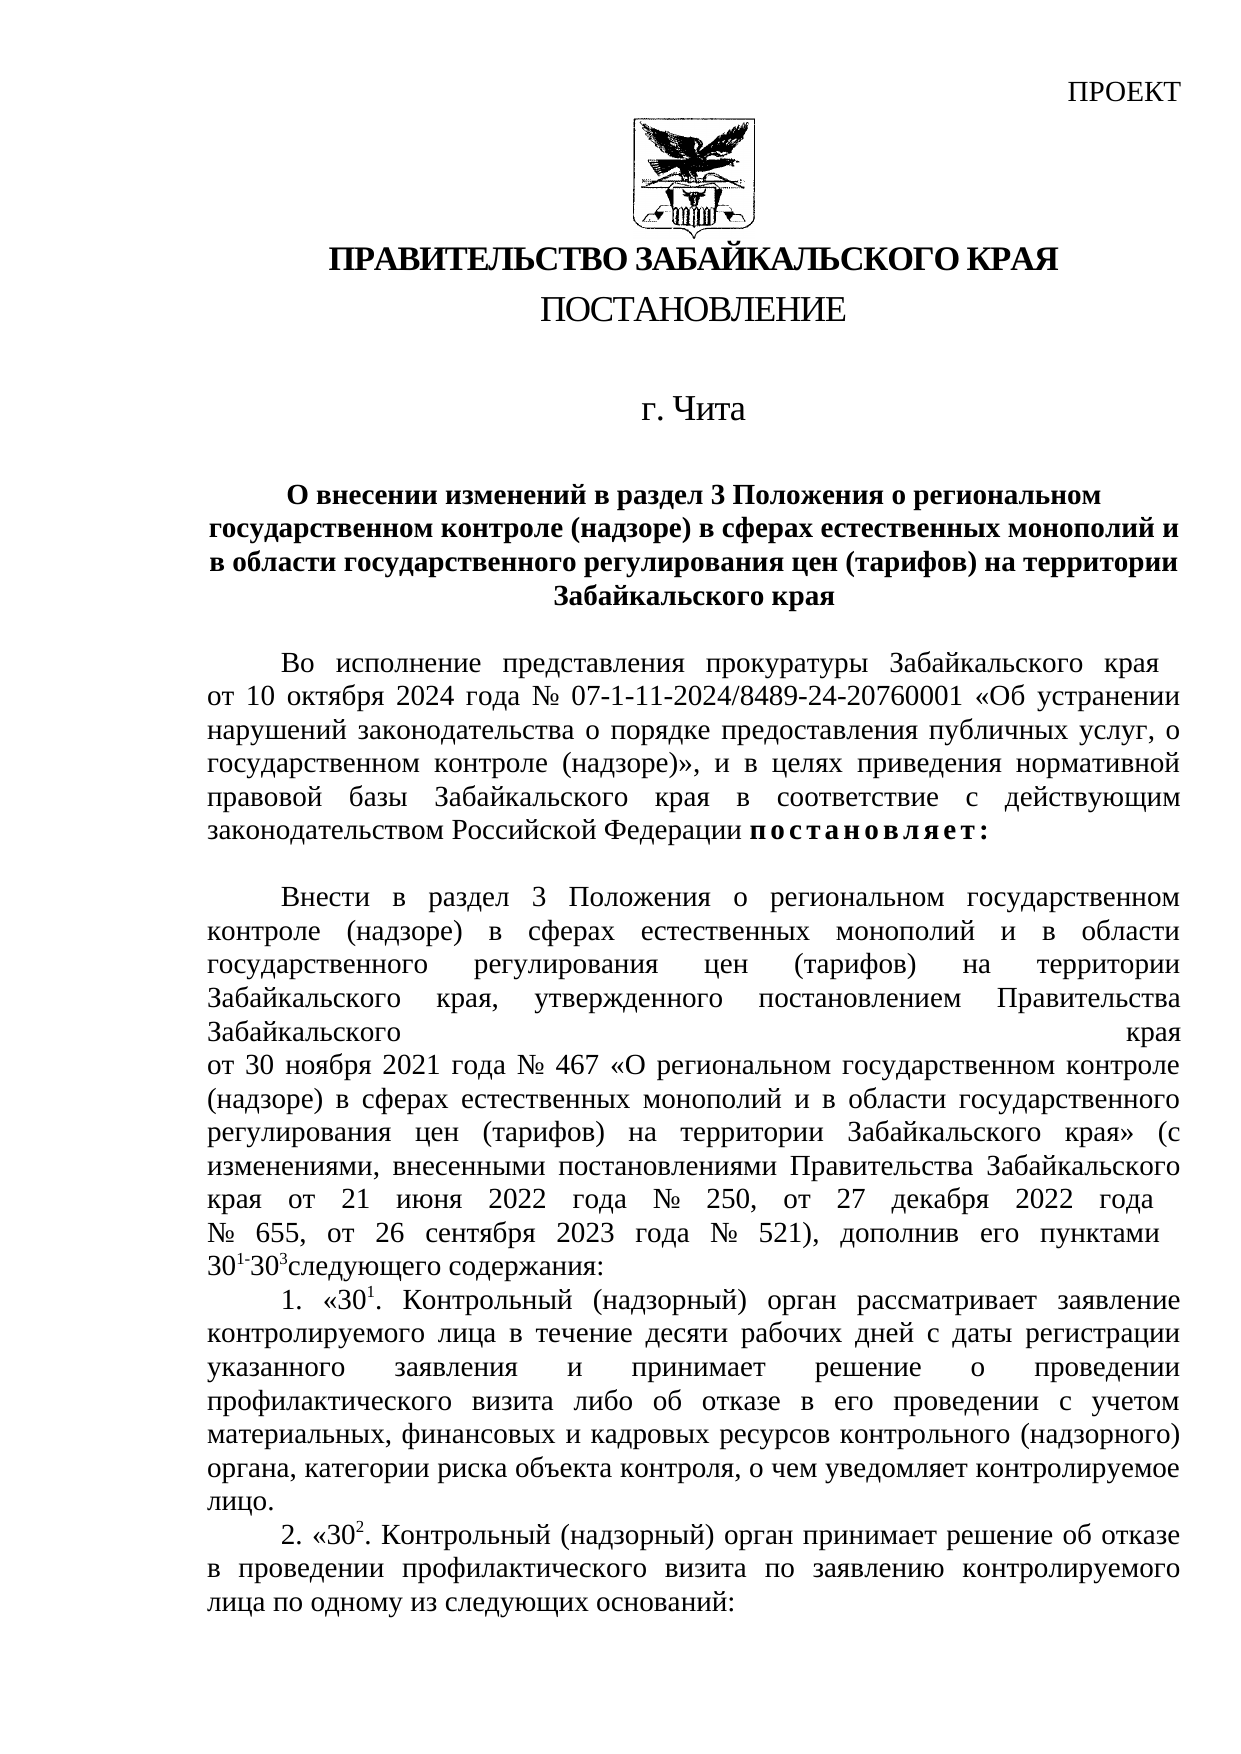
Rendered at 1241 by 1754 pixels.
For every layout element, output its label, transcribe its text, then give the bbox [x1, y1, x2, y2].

text 2. «302. Контрольный (надзорный) орган принимает решение об отказе в проведении профилактического визита по заявлению контролируемого лица по одному из следующих оснований: [207, 1517, 1181, 1617]
text О внесении изменений в раздел 3 Положения о региональном государственном контроле (надзоре) в сферах естественных монополий и в области государственного регулирования цен (тарифов) на территории Забайкальского края [207, 477, 1181, 611]
text г. Чита [207, 386, 1181, 428]
text 1. «301. Контрольный (надзорный) орган рассматривает заявление контролируемого лица в течение десяти рабочих дней с даты регистрации указанного заявления и принимает решение о проведении профилактического визита либо об отказе в его проведении с учетом материальных, финансовых и кадровых ресурсов контрольного (надзорного) органа, категории риска объекта контроля, о чем уведомляет контролируемое лицо. [207, 1282, 1181, 1517]
text ПОСТАНОВЛЕНИЕ [207, 287, 1181, 329]
text Внести в раздел 3 Положения о региональном государственном контроле (надзоре) в сферах естественных монополий и в области государственного регулирования цен (тарифов) на территории Забайкальского края, утвержденного постановлением Правительства Забайкальского края от 30 ноября 2021 года № 467 «О региональном государственном контроле (надзоре) в сферах естественных монополий и в области государственного регулирования цен (тарифов) на территории Забайкальского края» (с изменениями, внесенными постановлениями Правительства Забайкальского края от 21 июня 2022 года № 250, от 27 декабря 2022 года № 655, от 26 сентября 2023 года № 521), дополнив его пунктами 301-303следующего содержания: [207, 879, 1181, 1282]
text Во исполнение представления прокуратуры Забайкальского края от 10 октября 2024 года № 07-1-11-2024/8489-24-20760001 «Об устранении нарушений законодательства о порядке предоставления публичных услуг, о государственном контроле (надзоре)», и в целях приведения нормативной правовой базы Забайкальского края в соответствие с действующим законодательством Российской Федерации постановляет: [207, 645, 1181, 846]
picture [633, 118, 755, 239]
text ПРАВИТЕЛЬСТВО ЗАБАЙКАЛЬСКОГО КРАЯ [207, 238, 1181, 278]
